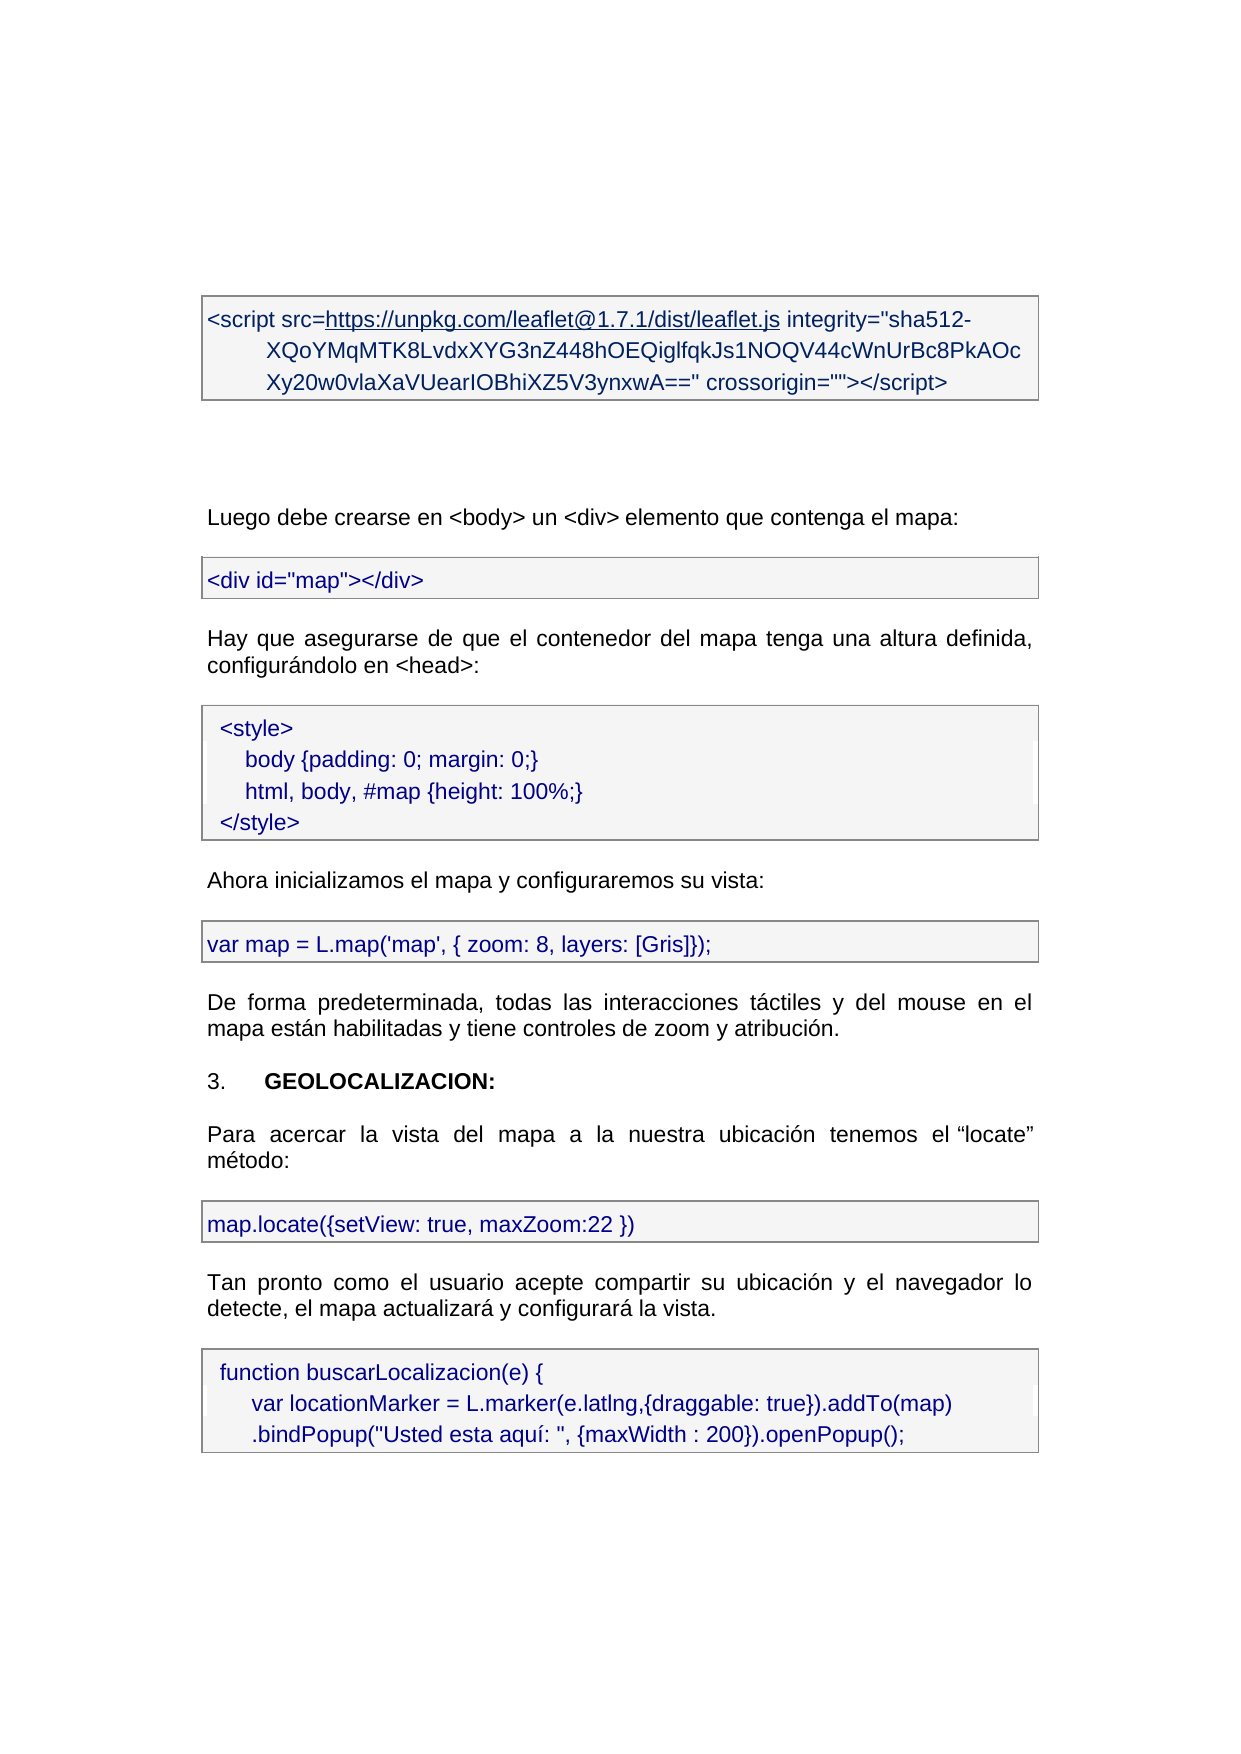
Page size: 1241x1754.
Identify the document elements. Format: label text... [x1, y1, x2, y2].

text De forma predeterminada, todas las interacciones táctiles y del mouse en el mapa están habilitadas y tiene controles de zoom y atribución. [207, 989, 1033, 1042]
text <script src=https://unpkg.com/leaflet@1.7.1/dist/leaflet.js integrity="sha512-XQoYMqMTK8LvdxXYG3nZ448hOEQiglfqkJs1NOQV44cWnUrBc8PkAOcXy20w0vlaXaVUearIOBhiXZ5V3ynxwA==" crossorigin=""></script> [203, 297, 1038, 399]
text <div id="map"></div> [203, 558, 1038, 598]
text Tan pronto como el usuario acepte compartir su ubicación y el navegador lo detecte, el mapa actualizará y configurará la vista. [207, 1269, 1033, 1322]
text function buscarLocalizacion(e) { [203, 1350, 1038, 1385]
text Hay que asegurarse de que el contenedor del mapa tenga una altura definida, configurándolo en <head>: [207, 625, 1033, 678]
text <style> [203, 706, 1038, 741]
text var map = L.map('map', { zoom: 8, layers: [Gris]}); [203, 922, 1038, 961]
text </style> [203, 798, 1038, 839]
text .bindPopup("Usted esta aquí: ", {maxWidth : 200}).openPopup(); [203, 1411, 1038, 1452]
text var locationMarker = L.marker(e.latlng,{draggable: true}).addTo(map) [207, 1385, 1033, 1411]
text Luego debe crearse en <body> un <div> elemento que contenga el mapa: [207, 504, 1033, 530]
text map.locate({setView: true, maxZoom:22 }) [203, 1202, 1038, 1241]
text body {padding: 0; margin: 0;} [207, 741, 1033, 773]
text html, body, #map {height: 100%;} [207, 773, 1033, 798]
text Para acercar la vista del mapa a la nuestra ubicación tenemos el “locate” método: [207, 1121, 1033, 1173]
list GEOLOCALIZACION: [207, 1068, 1033, 1094]
text Ahora inicializamos el mapa y configuraremos su vista: [207, 867, 1033, 894]
